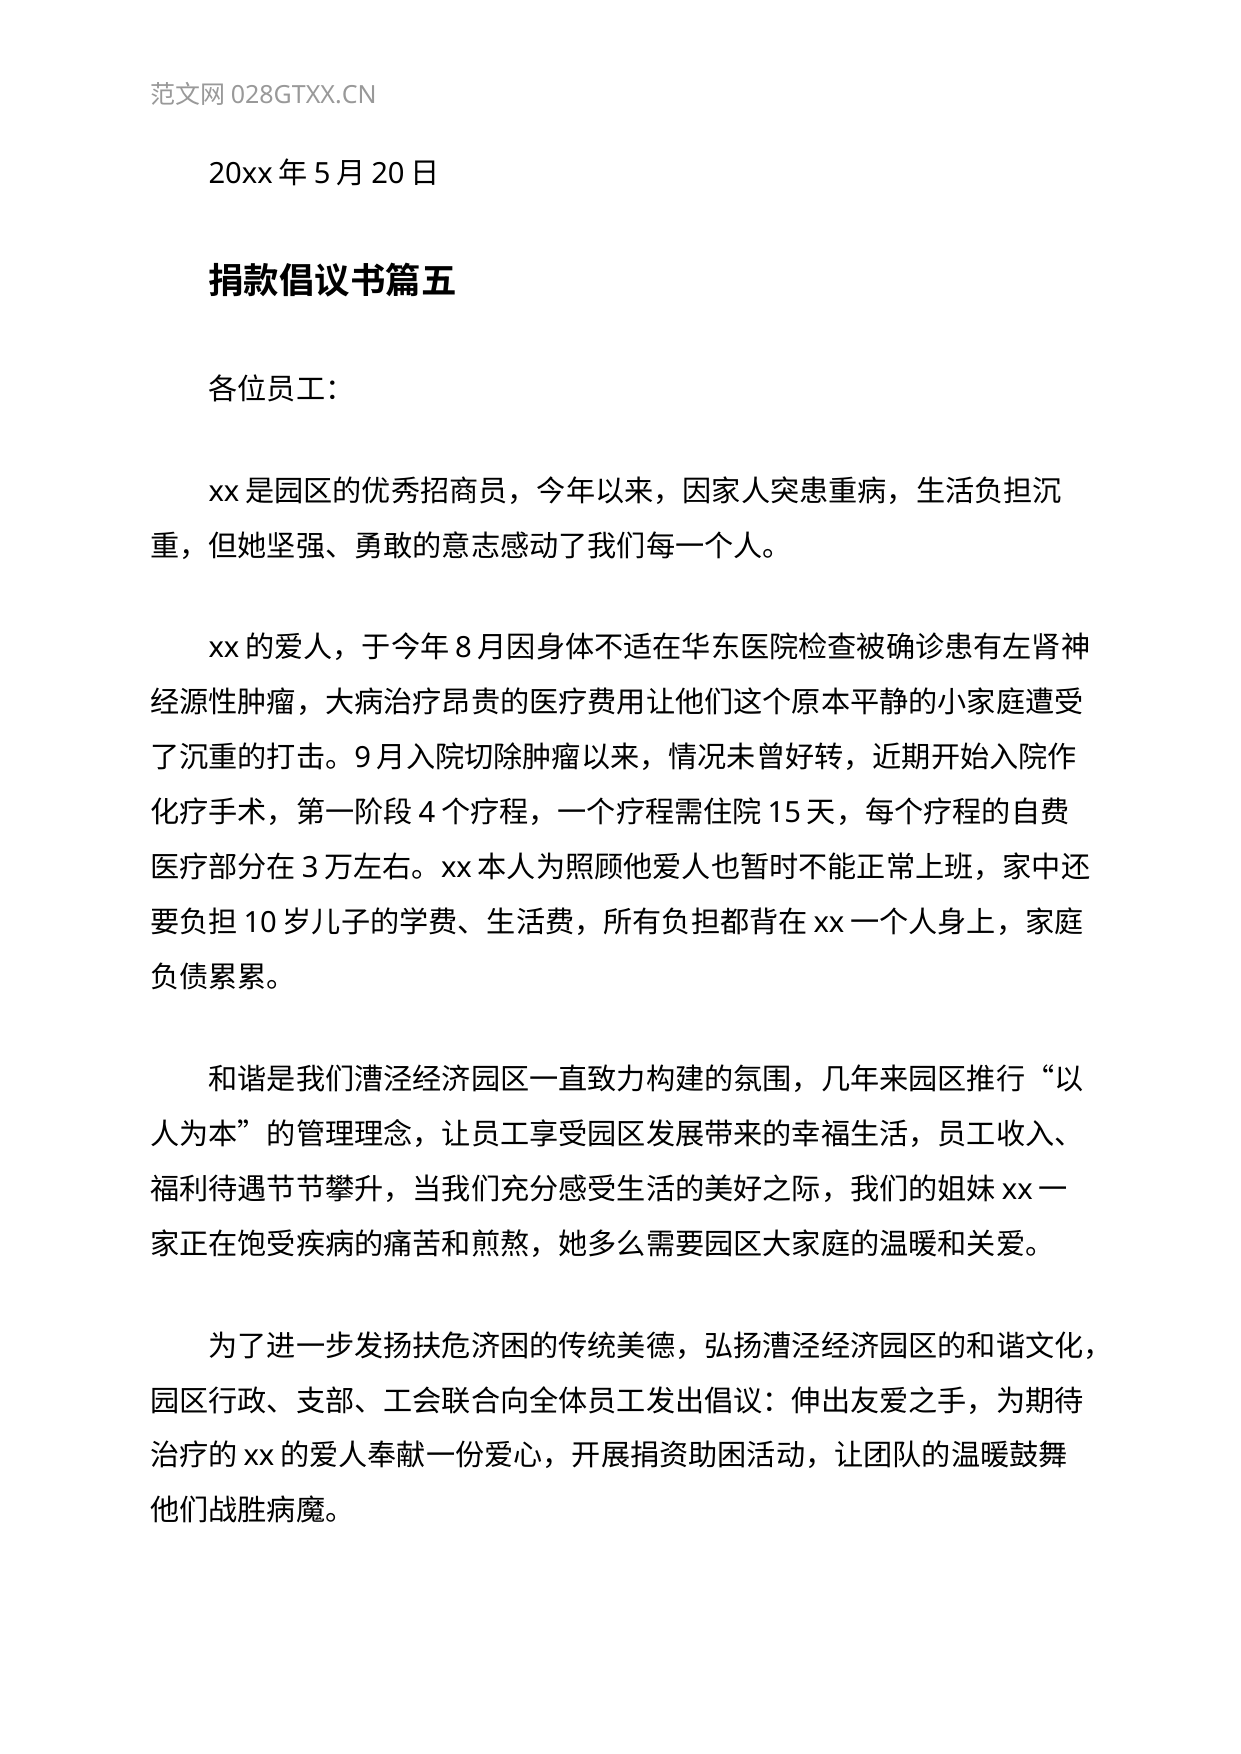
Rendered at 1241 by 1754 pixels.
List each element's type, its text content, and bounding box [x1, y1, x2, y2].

text 20xx年5月20日 [150, 150, 1090, 192]
text 为了进一步发扬扶危济困的传统美德，弘扬漕泾经济园区的和谐文化，园区行政、支部、工会联合向全体员工发出倡议：伸出友爱之手，为期待治疗的xx的爱人奉献一份爱心，开展捐资助困活动，让团队的温暖鼓舞他们战胜病魔。 [150, 1322, 1090, 1529]
text 各位员工： [150, 365, 1090, 408]
text xx是园区的优秀招商员，今年以来，因家人突患重病，生活负担沉重，但她坚强、勇敢的意志感动了我们每一个人。 [150, 467, 1090, 564]
text 捐款倡议书篇五 [150, 252, 1090, 303]
text 和谐是我们漕泾经济园区一直致力构建的氛围，几年来园区推行“以人为本”的管理理念，让员工享受园区发展带来的幸福生活，员工收入、福利待遇节节攀升，当我们充分感受生活的美好之际，我们的姐妹xx一家正在饱受疾病的痛苦和煎熬，她多么需要园区大家庭的温暖和关爱。 [150, 1056, 1090, 1263]
text xx的爱人，于今年8月因身体不适在华东医院检查被确诊患有左肾神经源性肿瘤，大病治疗昂贵的医疗费用让他们这个原本平静的小家庭遭受了沉重的打击。9月入院切除肿瘤以来，情况未曾好转，近期开始入院作化疗手术，第一阶段4个疗程，一个疗程需住院15天，每个疗程的自费医疗部分在3万左右。xx本人为照顾他爱人也暂时不能正常上班，家中还要负担10岁儿子的学费、生活费，所有负担都背在xx一个人身上，家庭负债累累。 [150, 624, 1090, 996]
